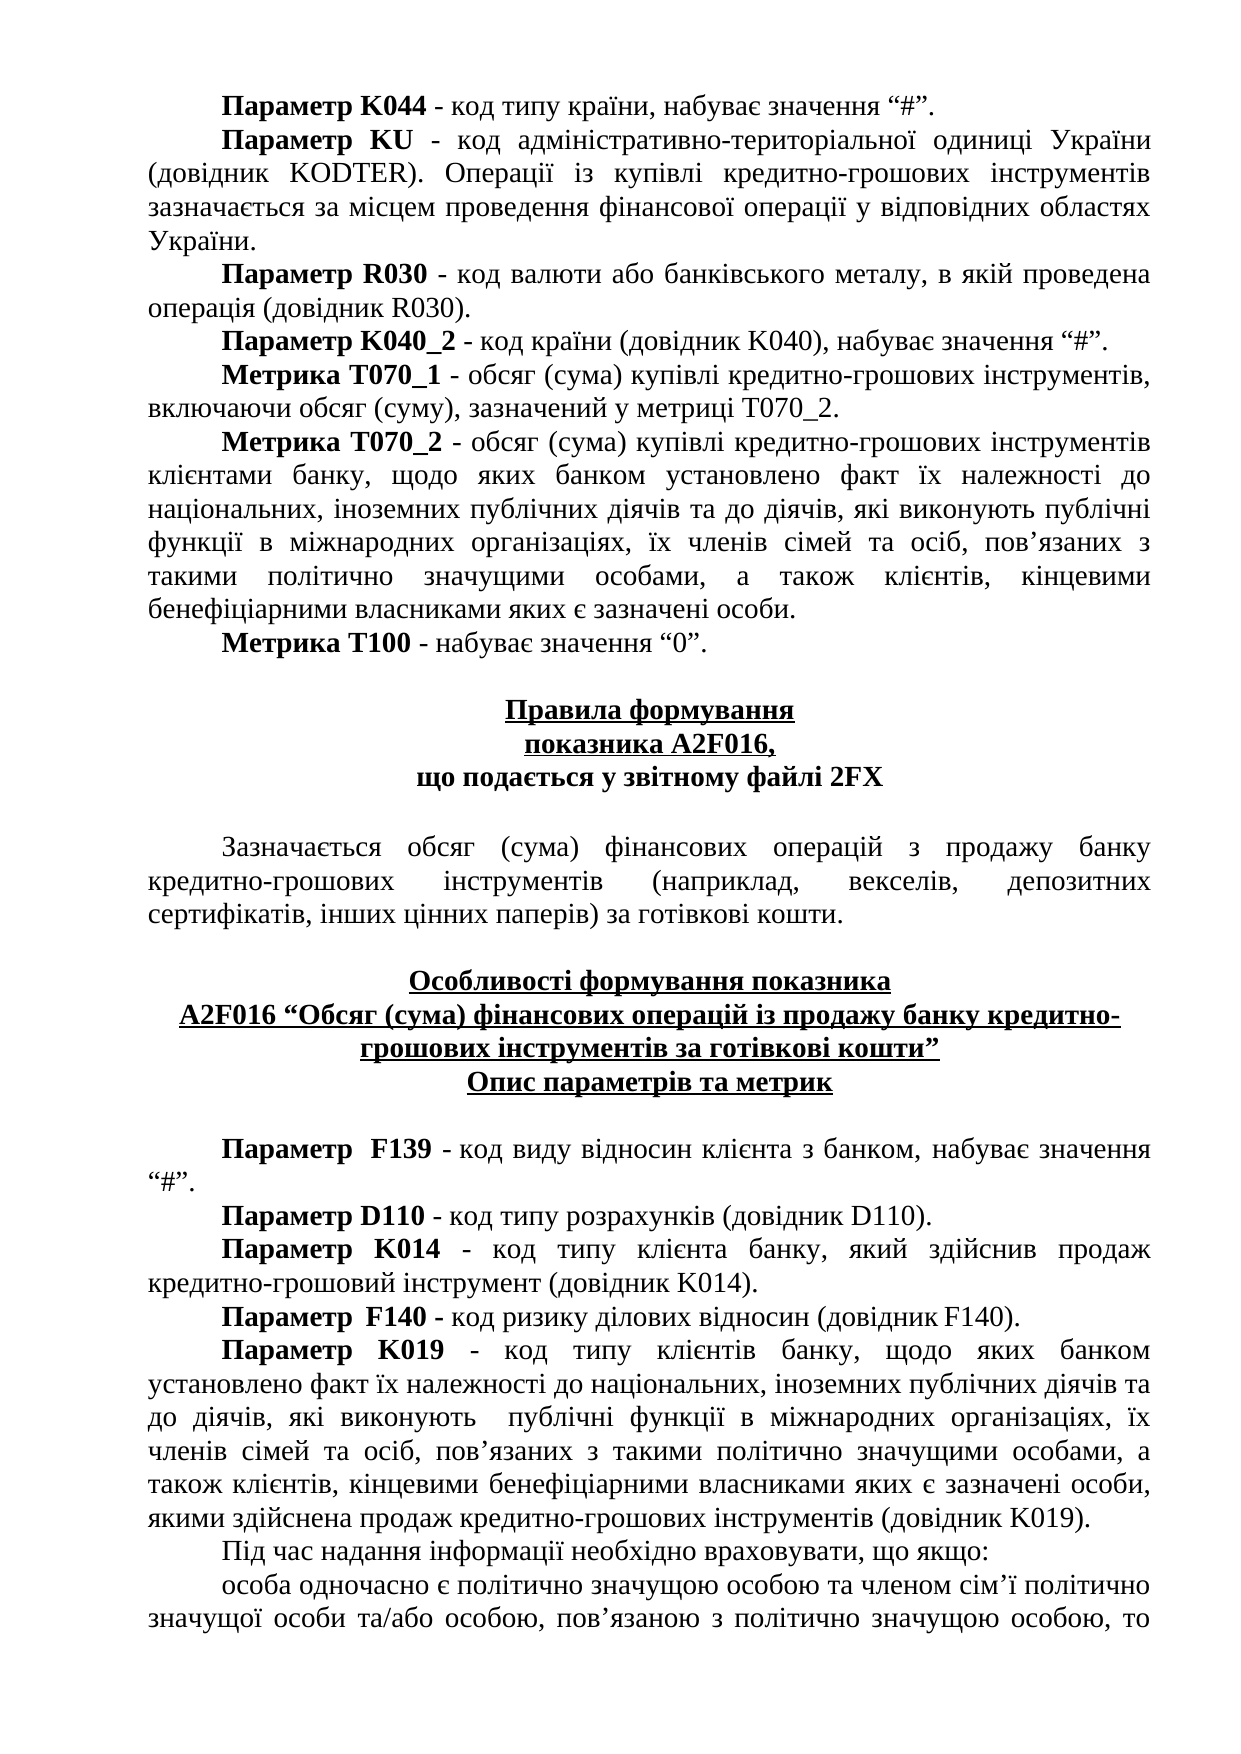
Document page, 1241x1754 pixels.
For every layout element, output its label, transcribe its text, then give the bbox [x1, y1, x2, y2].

text Параметр K014 - код типу клієнта банку, який здійснив продаж кредитно-грошовий інструмент (довідник K014). [148, 1232, 1152, 1299]
text Параметр K044 - код типу країни, набуває значення “#”. [148, 88, 1152, 122]
text Параметр K040_2 - код країни (довідник K040), набуває значення “#”. [148, 323, 1152, 357]
text Метрика T070_2 - обсяг (сума) купівлі кредитно-грошових інструментів клієнтами банку, щодо яких банком установлено факт їх належності до національних, іноземних публічних діячів та до діячів, які виконують публічні функції в міжнародних організаціях, їх членів сімей та осіб, пов’язаних з такими політично значущими особами, а також клієнтів, кінцевими бенефіціарними власниками яких є зазначені особи. [148, 424, 1152, 625]
text Параметр F140 - код ризику ділових відносин (довідник F140). [148, 1299, 1152, 1332]
text Параметр F139 - код виду відносин клієнта з банком, набуває значення “#”. [148, 1131, 1152, 1198]
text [148, 1567, 1152, 1634]
text Під час надання інформації необхідно враховувати, що якщо: [148, 1533, 1152, 1567]
text Параметр D110 - код типу розрахунків (довідник D110). [148, 1198, 1152, 1232]
text Метрика T100 - набуває значення “0”. [148, 625, 1152, 659]
text Опис параметрів та метрик [148, 1064, 1152, 1097]
text показника A2F016, [148, 726, 1152, 759]
text Особливості формування показника [148, 963, 1152, 997]
text Зазначається обсяг (сума) фінансових операцій з продажу банку кредитно-грошових інструментів (наприклад, векселів, депозитних сертифікатів, інших цінних паперів) за готівкові кошти. [148, 829, 1152, 930]
text Параметр K019 - код типу клієнтів банку, щодо яких банком установлено факт їх належності до національних, іноземних публічних діячів та до діячів, які виконують публічні функції в міжнародних організаціях, їх членів сімей та осіб, пов’язаних з такими політично значущими особами, а також клієнтів, кінцевими бенефіціарними власниками яких є зазначені особи, якими здійснена продаж кредитно-грошових інструментів (довідник K019). [148, 1332, 1152, 1533]
text A2F016 “Обсяг (сума) фінансових операцій із продажу банку кредитно-грошових інструментів за готівкові кошти” [148, 997, 1152, 1064]
text Параметр R030 - код валюти або банківського металу, в якій проведена операція (довідник R030). [148, 256, 1152, 323]
text Правила формування [148, 692, 1152, 726]
text Метрика T070_1 - обсяг (сума) купівлі кредитно-грошових інструментів, включаючи обсяг (суму), зазначений у метриці T070_2. [148, 357, 1152, 424]
text Параметр KU - код адміністративно-територіальної одиниці України (довідник KODTER). Операції із купівлі кредитно-грошових інструментів зазначається за місцем проведення фінансової операції у відповідних областях України. [148, 122, 1152, 256]
text що подається у звітному файлі 2FX [148, 759, 1152, 793]
